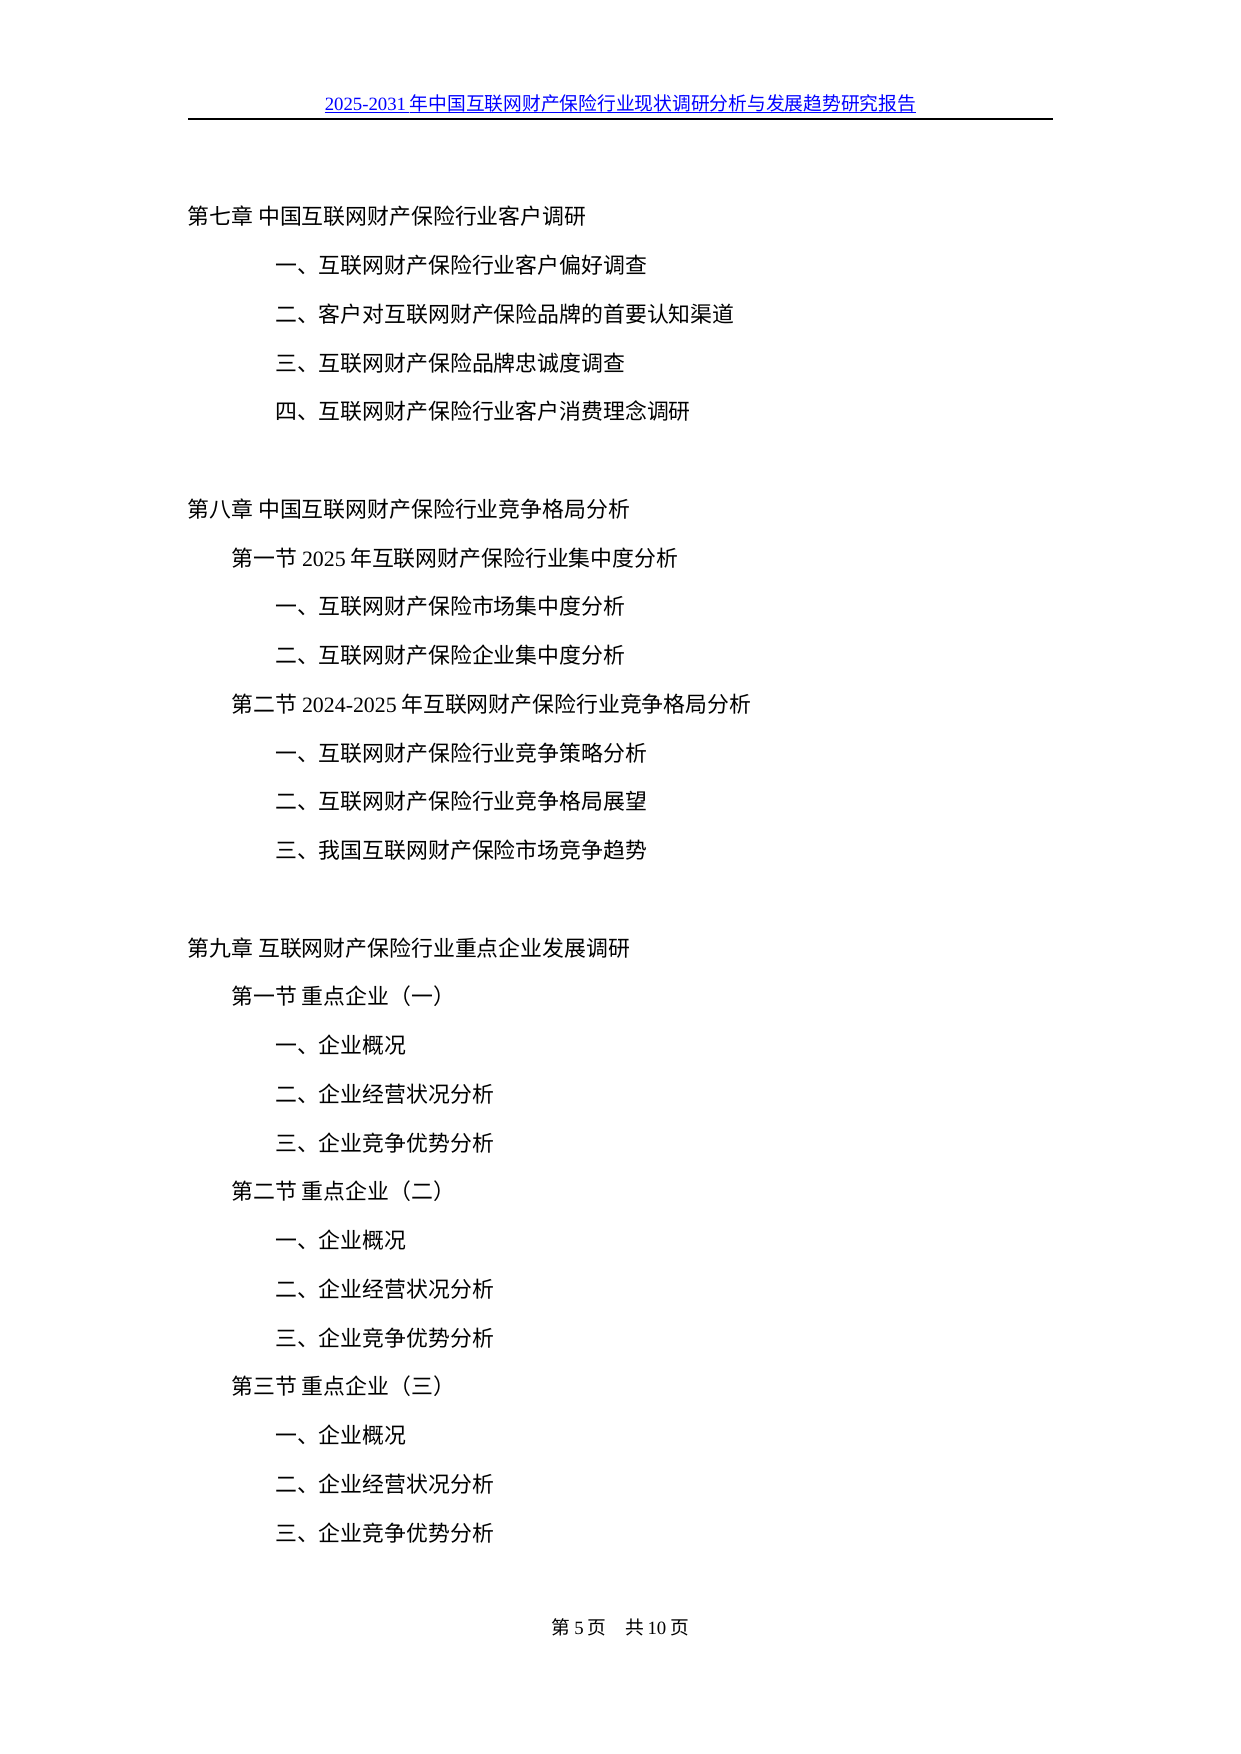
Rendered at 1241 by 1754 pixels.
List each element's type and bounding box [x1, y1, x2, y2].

text [187, 150, 1053, 1548]
